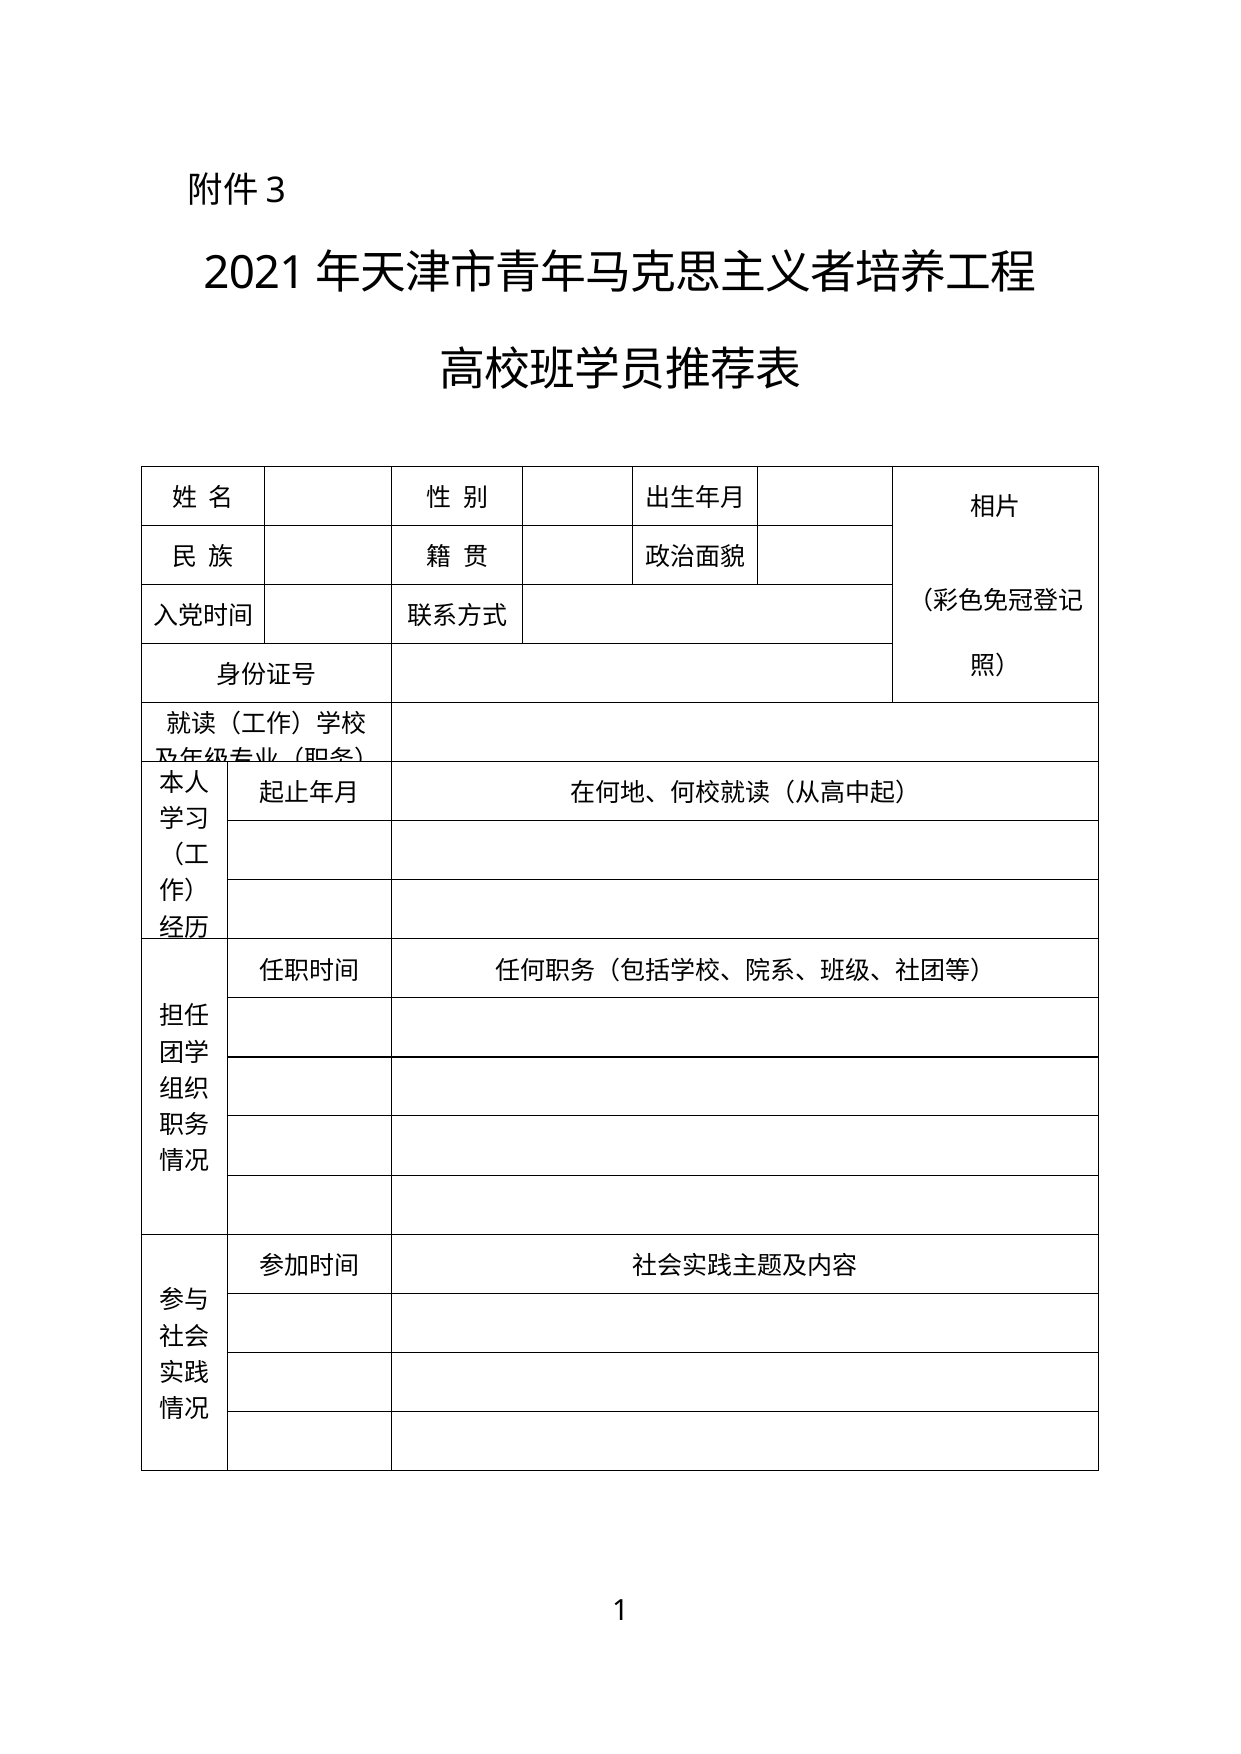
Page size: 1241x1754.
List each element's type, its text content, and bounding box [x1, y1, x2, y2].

table_cell [228, 880, 391, 938]
table_cell [392, 1412, 1098, 1470]
table_cell [228, 1116, 391, 1174]
table_header [523, 467, 632, 525]
table_header 姓 名 [142, 467, 264, 525]
table_header [265, 467, 391, 525]
table_cell [228, 1058, 391, 1115]
table_cell 担任团学组织职务 情况 [142, 939, 227, 1233]
table_cell [392, 821, 1098, 879]
table_cell 入党时间 [142, 585, 264, 643]
table_cell [523, 526, 632, 584]
table_cell [392, 644, 892, 702]
table_cell [392, 703, 1098, 761]
table_header 出生年月 [633, 467, 757, 525]
table_cell 在何地、何校就读（从高中起） [392, 762, 1098, 820]
table_cell [265, 585, 391, 643]
table_cell 籍 贯 [392, 526, 522, 584]
table_cell 起止年月 [228, 762, 391, 820]
table_cell [392, 1294, 1098, 1352]
table_cell [392, 1116, 1098, 1174]
table_cell 本人学习（工作） 经历 [142, 762, 227, 938]
table_cell [228, 1176, 391, 1233]
table_cell [265, 526, 391, 584]
table_cell [392, 880, 1098, 938]
table_cell [228, 821, 391, 879]
table_cell 社会实践主题及内容 [392, 1235, 1098, 1293]
table_cell [228, 1353, 391, 1411]
table_cell [392, 1176, 1098, 1233]
text 高校班学员推荐表 [187, 317, 1053, 415]
table_cell [392, 1058, 1098, 1115]
text 附件3 [187, 155, 1053, 220]
table_cell [758, 526, 892, 584]
table_cell 民 族 [142, 526, 264, 584]
table_header 性 别 [392, 467, 522, 525]
table_cell 联系方式 [392, 585, 522, 643]
table_cell [228, 998, 391, 1056]
table_cell [523, 585, 892, 643]
table_cell [392, 1353, 1098, 1411]
table_cell 参与社会实践情况 [142, 1235, 227, 1470]
text 2021年天津市青年马克思主义者培养工程 [187, 220, 1053, 317]
table_cell 政治面貌 [633, 526, 757, 584]
table_cell 参加时间 [228, 1235, 391, 1293]
table_cell [228, 1294, 391, 1352]
table_cell 身份证号 [142, 644, 391, 702]
table_cell [392, 998, 1098, 1056]
table_cell 任职时间 [228, 939, 391, 997]
table_header [758, 467, 892, 525]
table_cell [228, 1412, 391, 1470]
table_header 相片 （彩色免冠登记照） [893, 467, 1098, 702]
table_cell 任何职务（包括学校、院系、班级、社团等） [392, 939, 1098, 997]
table_cell 就读（工作）学校 及年级专业（职务） [142, 703, 391, 761]
